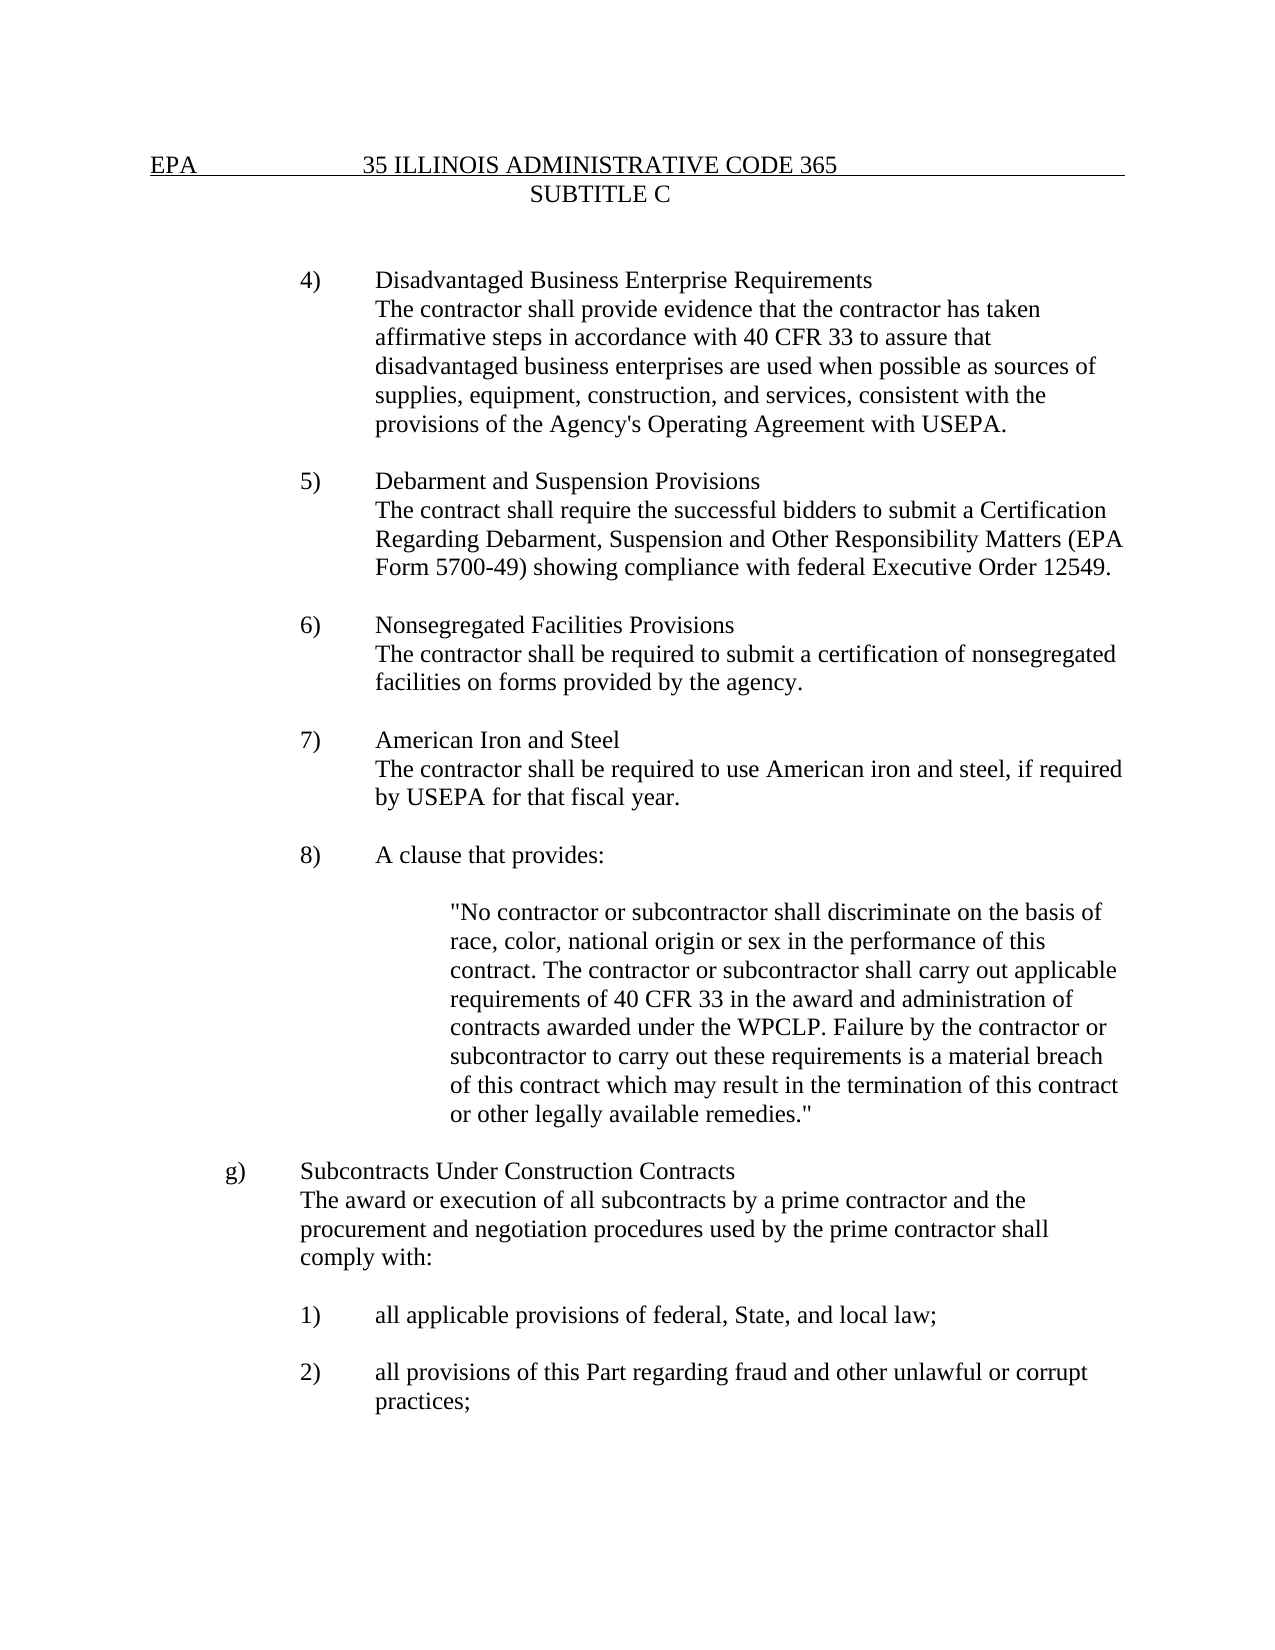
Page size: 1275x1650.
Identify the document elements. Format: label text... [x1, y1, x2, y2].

text 5) Debarment and Suspension Provisions [300, 466, 1125, 495]
text The contractor shall be required to use American iron and steel, if required by USEPA for that fiscal year. [375, 754, 1125, 811]
text The contractor shall provide evidence that the contractor has taken affirmative steps in accordance with 40 CFR 33 to assure that disadvantaged business enterprises are used when possible as sources of supplies, equipment, construction, and services, consistent with the provisions of the Agency's Operating Agreement with USEPA. [375, 294, 1125, 437]
text "No contractor or subcontractor shall discriminate on the basis of race, color, national origin or sex in the performance of this contract. The contractor or subcontractor shall carry out applicable requirements of 40 CFR 33 in the award and administration of contracts awarded under the WPCLP. Failure by the contractor or subcontractor to carry out these requirements is a material breach of this contract which may result in the termination of this contract or other legally available remedies." [450, 897, 1125, 1127]
text The award or execution of all subcontracts by a prime contractor and the procurement and negotiation procedures used by the prime contractor shall comply with: [300, 1185, 1125, 1271]
text The contractor shall be required to submit a certification of nonsegregated facilities on forms provided by the agency. [375, 639, 1125, 696]
text g) Subcontracts Under Construction Contracts [150, 1156, 1125, 1185]
text 6) Nonsegregated Facilities Provisions [300, 610, 1125, 639]
text 1) all applicable provisions of federal, State, and local law; [300, 1300, 1125, 1329]
text 7) American Iron and Steel [300, 725, 1125, 754]
text The contract shall require the successful bidders to submit a Certification Regarding Debarment, Suspension and Other Responsibility Matters (EPA Form 5700-49) showing compliance with federal Executive Order 12549. [375, 495, 1125, 581]
text 8) A clause that provides: [300, 840, 1125, 869]
text 4) Disadvantaged Business Enterprise Requirements [225, 265, 1125, 294]
text 2) all provisions of this Part regarding fraud and other unlawful or corrupt practices; [300, 1357, 1125, 1415]
